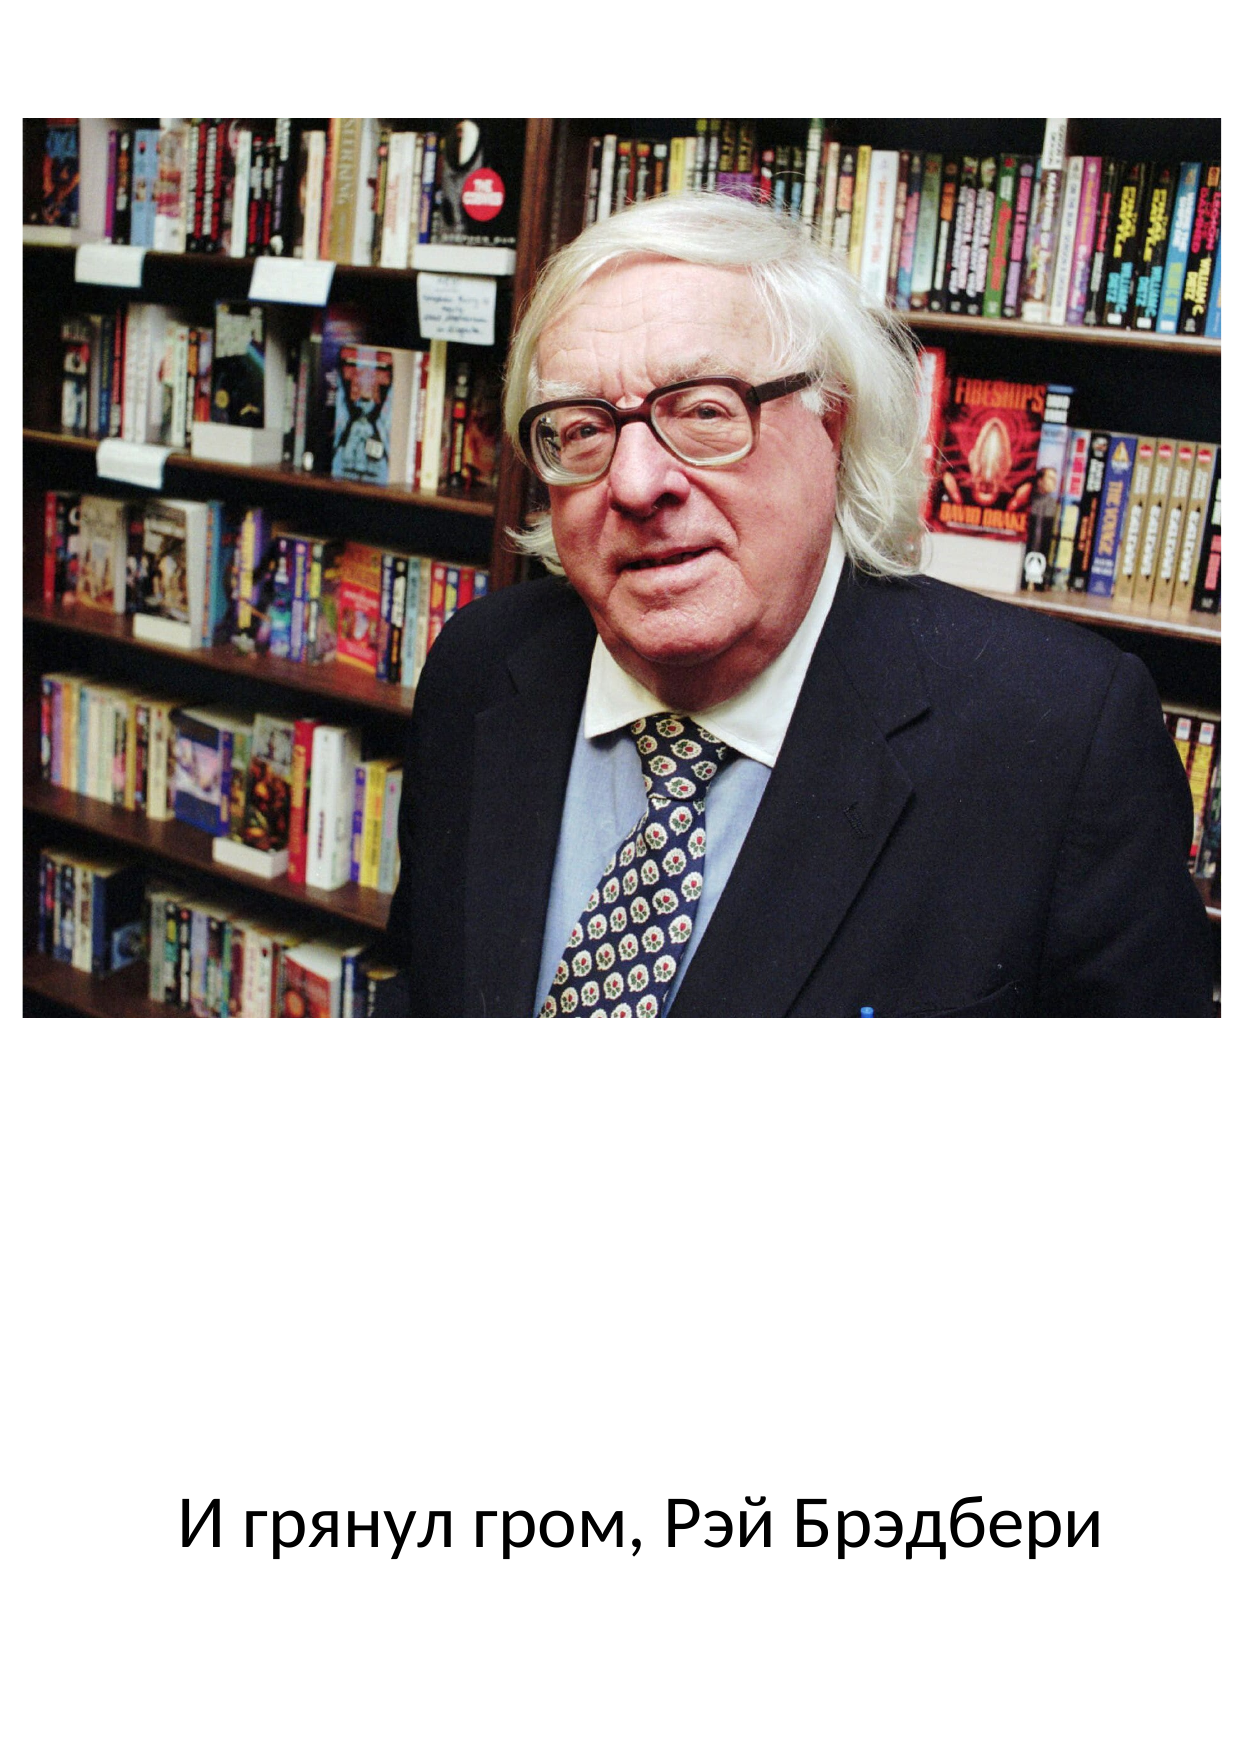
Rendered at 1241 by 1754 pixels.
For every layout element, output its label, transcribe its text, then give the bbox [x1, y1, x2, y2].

text И грянул гром, Рэй Брэдбери [177, 1475, 1152, 1567]
picture [22, 118, 1222, 1018]
